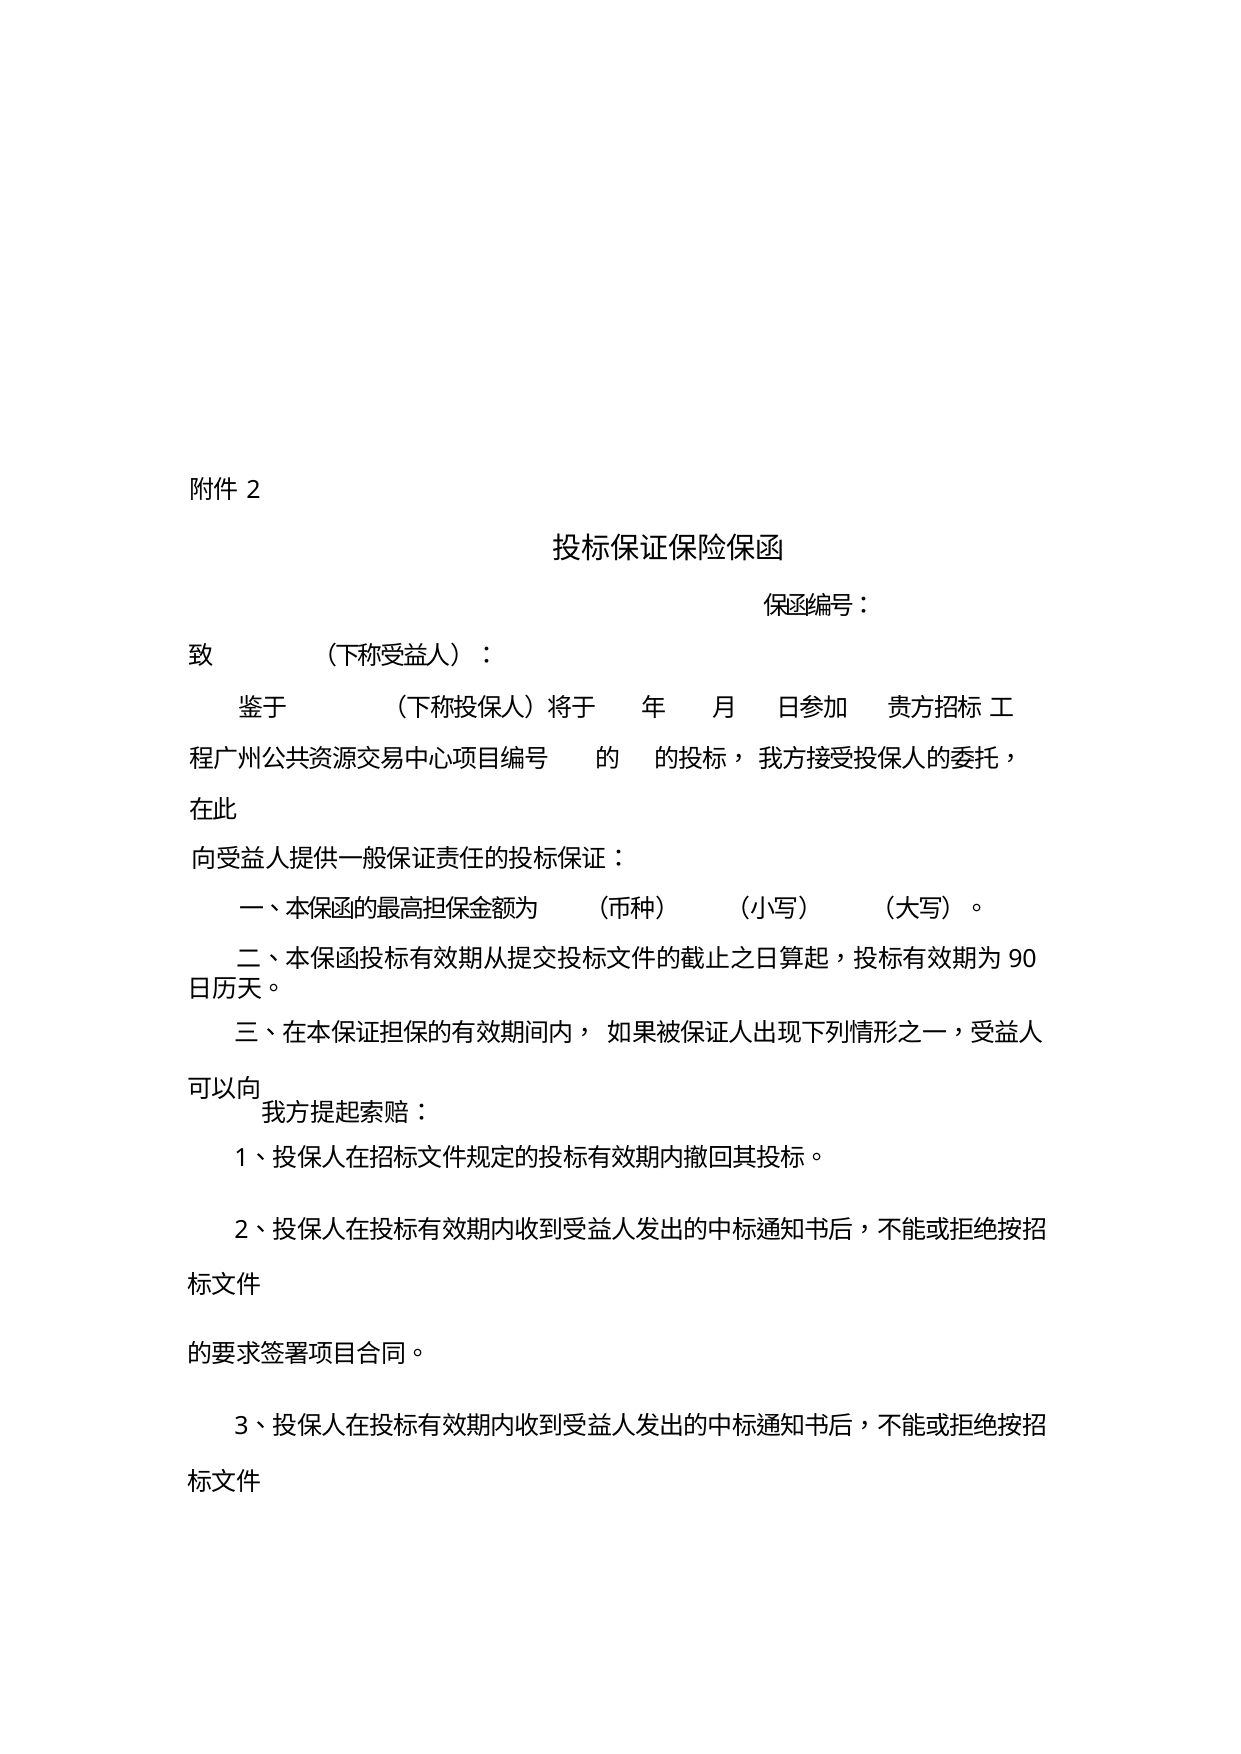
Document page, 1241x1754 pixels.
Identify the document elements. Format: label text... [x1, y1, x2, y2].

text 致 （下称受益人）： [189, 640, 1053, 671]
text 投标保证保险保函 [553, 530, 1053, 566]
text 附件 2 [189, 474, 1053, 504]
text 1、投保人在招标文件规定的投标有效期内撤回其投标。 [187, 1148, 1053, 1201]
text 的要求签署项目合同。 [187, 1345, 1053, 1397]
text 三、在本保证担保的有效期间内， 如果被保证人出现下列情形之一，受益人可以向我方提起索赔： [187, 1024, 1053, 1129]
text 保函编号： [764, 590, 1053, 621]
text 鉴于 （下称投保人）将于 年 月 日参加 贵方招标 工程广州公共资源交易中心项目编号 的 的投标， 我方接受投保人的委托， 在此 [189, 690, 1035, 826]
text 3、投保人在投标有效期内收到受益人发出的中标通知书后，不能或拒绝按招标文件 [187, 1417, 1053, 1521]
text 2、投保人在投标有效期内收到受益人发出的中标通知书后，不能或拒绝按招标文件 [187, 1220, 1053, 1325]
text 一、本保函的最高担保金额为 （币种） （小写） （大写）。 [239, 893, 1053, 924]
text 向受益人提供一般保证责任的投标保证： [192, 843, 1053, 874]
text 二、本保函投标有效期从提交投标文件的截止之日算起，投标有效期为 90 日历天。 [187, 943, 1053, 1004]
